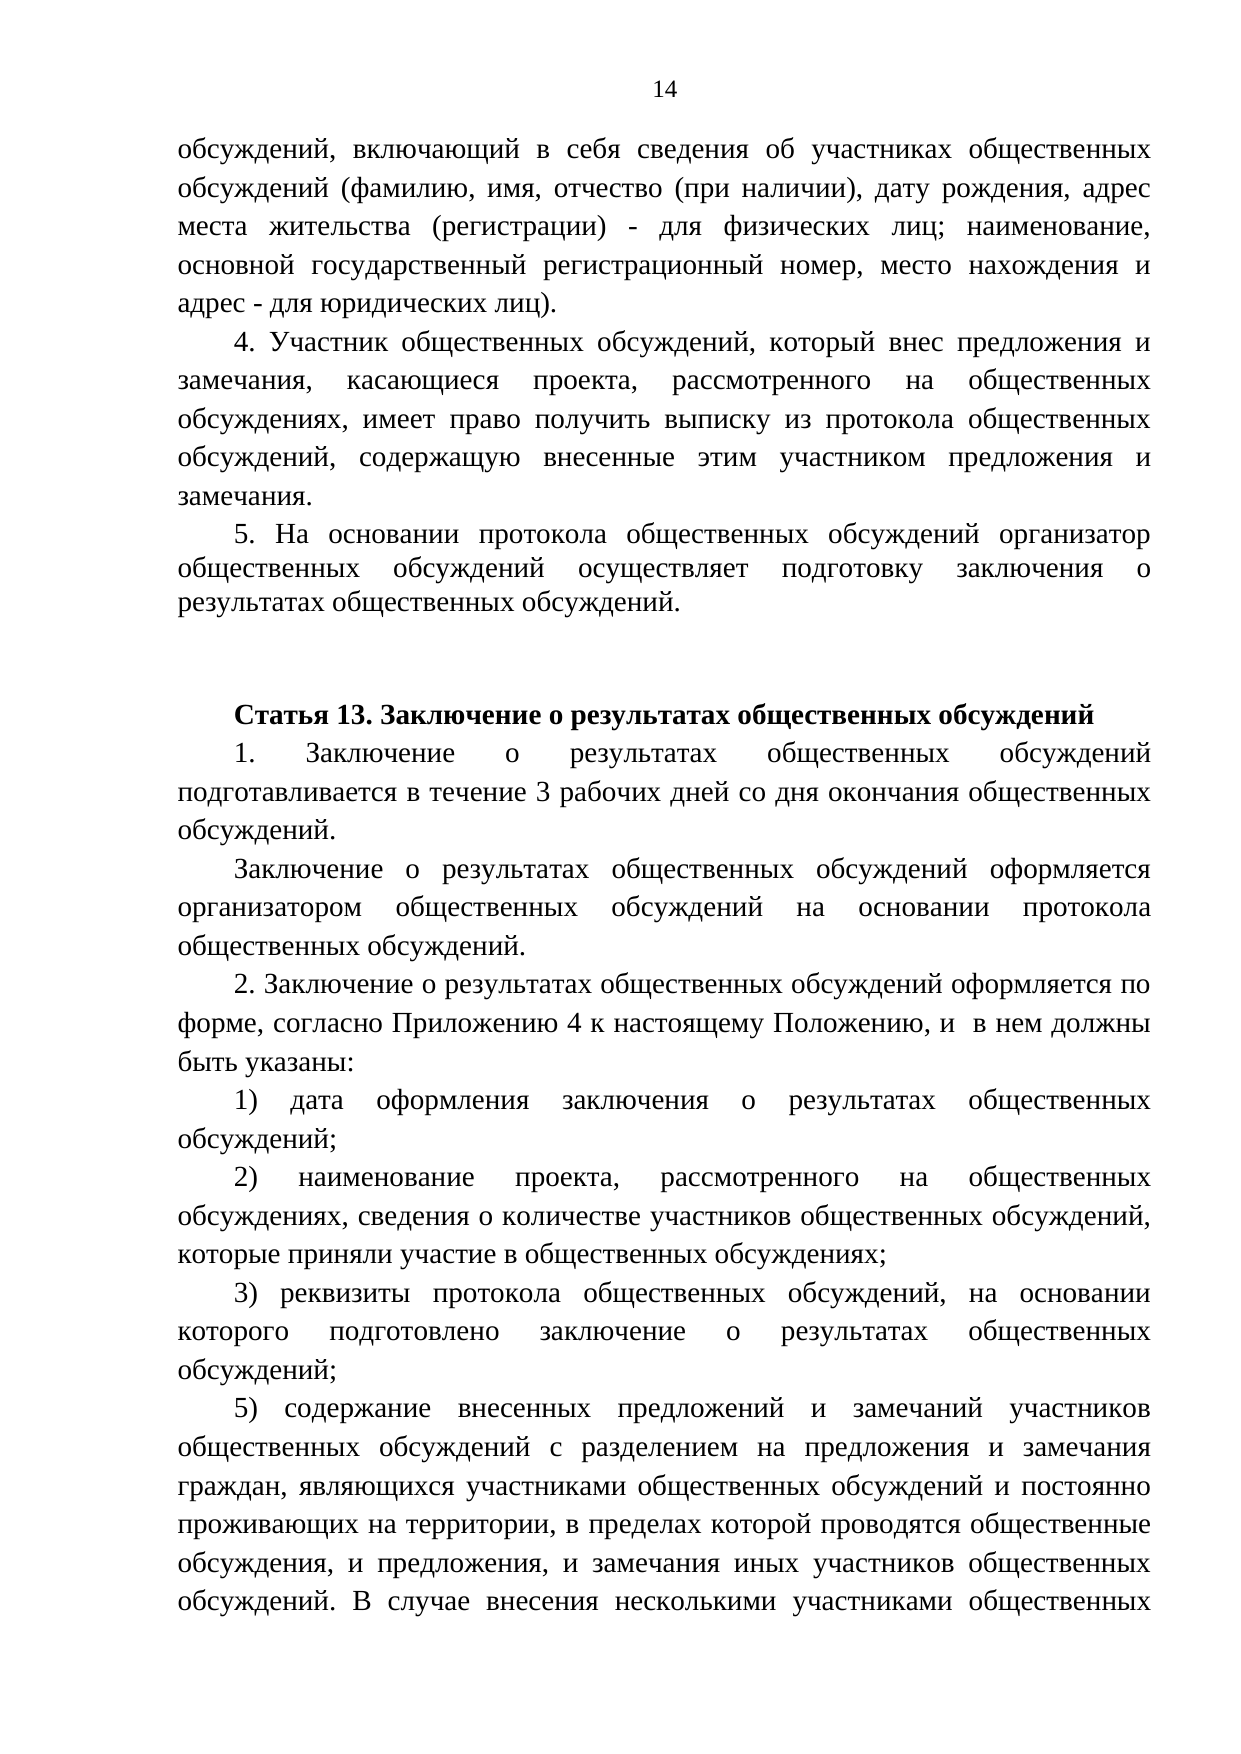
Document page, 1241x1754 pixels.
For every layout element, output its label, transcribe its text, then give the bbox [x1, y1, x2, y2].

text 5. На основании протокола общественных обсуждений организатор общественных обсуждений осуществляет подготовку заключения о результатах общественных обсуждений. [177, 517, 1152, 617]
text 3) реквизиты протокола общественных обсуждений, на основании которого подготовлено заключение о результатах общественных обсуждений; [177, 1275, 1152, 1386]
text 1) дата оформления заключения о результатах общественных обсуждений; [177, 1082, 1152, 1154]
text 4. Участник общественных обсуждений, который внес предложения и замечания, касающиеся проекта, рассмотренного на общественных обсуждениях, имеет право получить выписку из протокола общественных обсуждений, содержащую внесенные этим участником предложения и замечания. [177, 324, 1152, 512]
text 2) наименование проекта, рассмотренного на общественных обсуждениях, сведения о количестве участников общественных обсуждений, которые приняли участие в общественных обсуждениях; [177, 1159, 1152, 1270]
text Статья 13. Заключение о результатах общественных обсуждений [177, 697, 1152, 730]
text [177, 1391, 1152, 1617]
text 1. Заключение о результатах общественных обсуждений подготавливается в течение 3 рабочих дней со дня окончания общественных обсуждений. [177, 735, 1152, 846]
text 2. Заключение о результатах общественных обсуждений оформляется по форме, согласно Приложению 4 к настоящему Положению, и в нем должны быть указаны: [177, 967, 1152, 1077]
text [177, 131, 1152, 319]
text Заключение о результатах общественных обсуждений оформляется организатором общественных обсуждений на основании протокола общественных обсуждений. [177, 851, 1152, 962]
